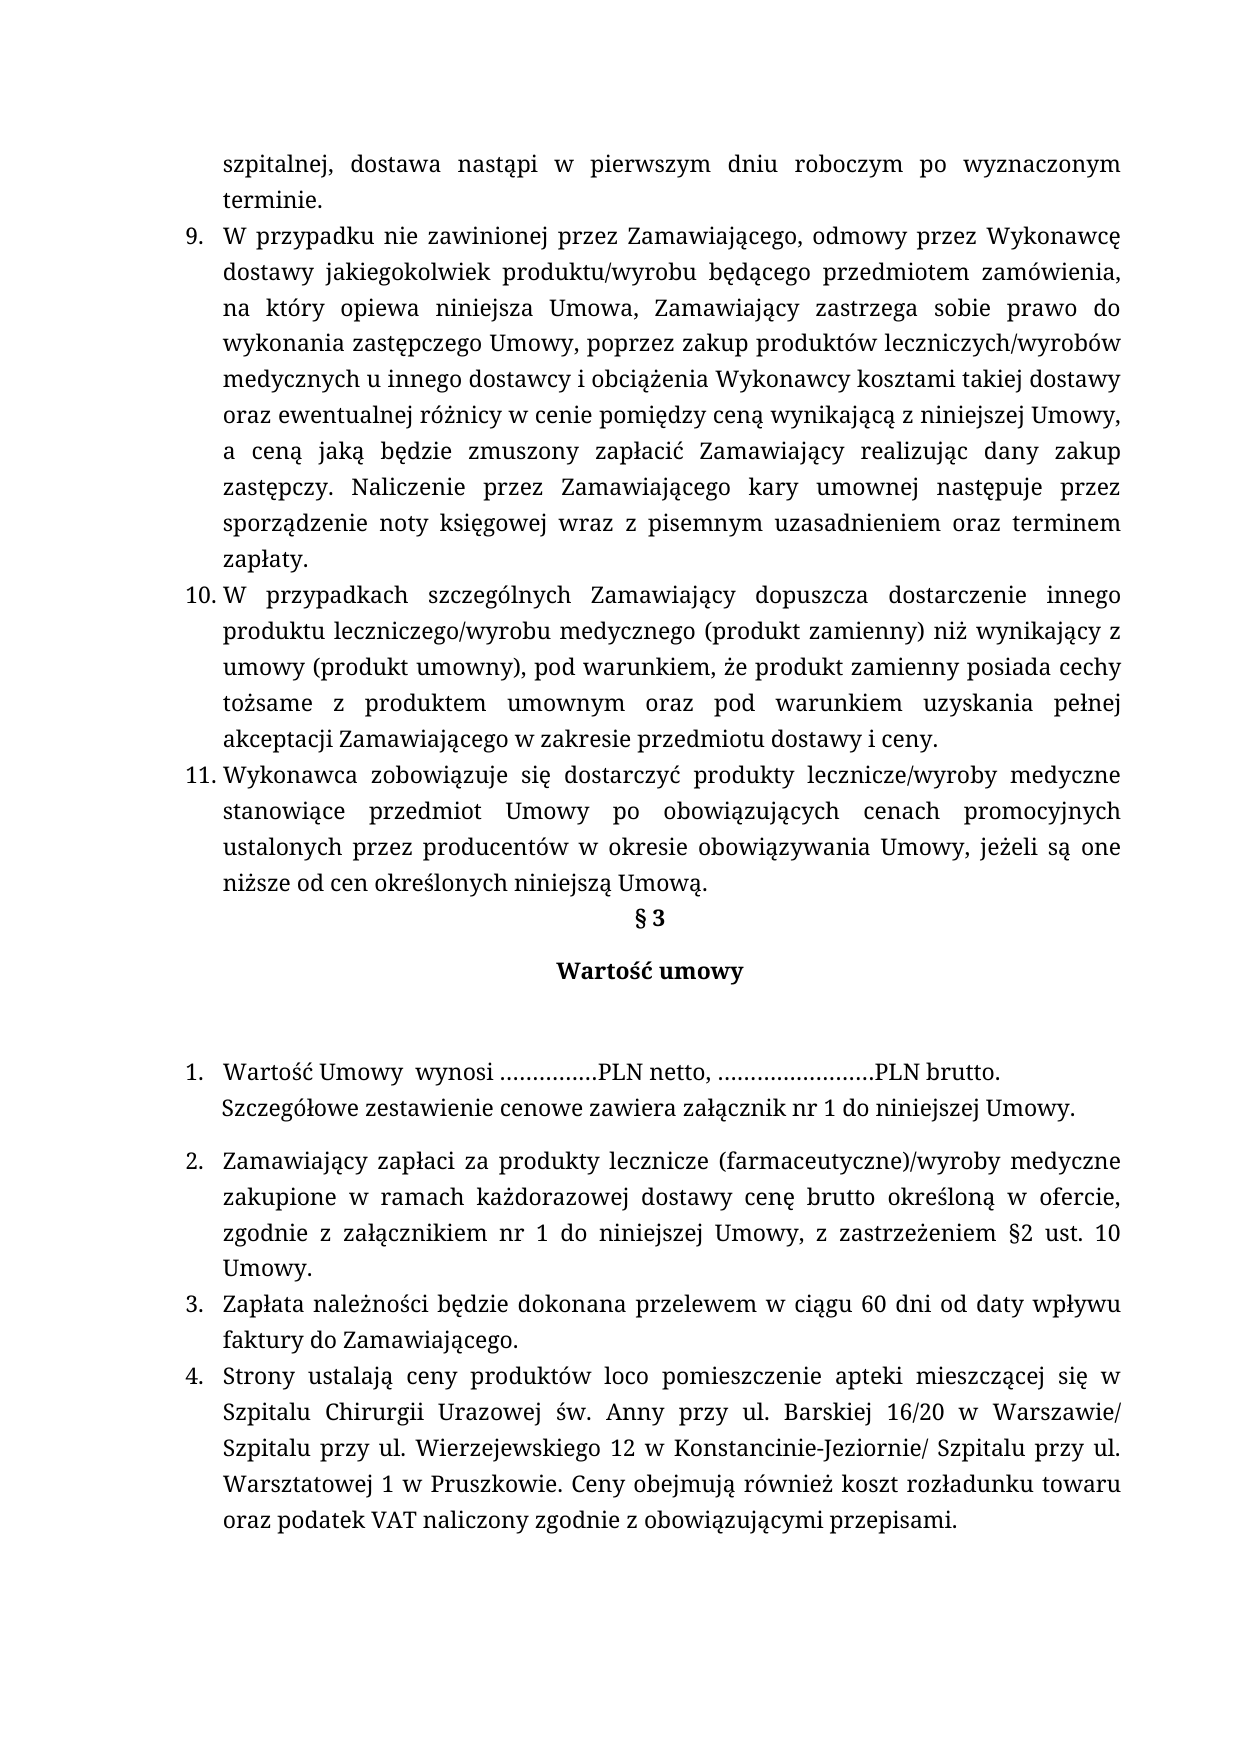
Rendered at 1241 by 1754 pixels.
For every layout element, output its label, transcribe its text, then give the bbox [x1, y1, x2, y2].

text Szczegółowe zestawienie cenowe zawiera załącznik nr 1 do niniejszej Umowy. [221, 1092, 1122, 1123]
list Zapłata należności będzie dokonana przelewem w ciągu 60 dni od daty wpływu faktury do Zamawiającego. [185, 1288, 1122, 1356]
text Wartość umowy [177, 955, 1122, 986]
list Zamawiający zapłaci za produkty lecznicze (farmaceutyczne)/wyroby medyczne zakupione w ramach każdorazowej dostawy cenę brutto określoną w ofercie, zgodnie z załącznikiem nr 1 do niniejszej Umowy, z zastrzeżeniem §2 ust. 10 Umowy. [185, 1144, 1122, 1284]
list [185, 148, 1122, 215]
list Strony ustalają ceny produktów loco pomieszczenie apteki mieszczącej się w Szpitalu Chirurgii Urazowej św. Anny przy ul. Barskiej 16/20 w Warszawie/ Szpitalu przy ul. Wierzejewskiego 12 w Konstancinie-Jeziornie/ Szpitalu przy ul. Warsztatowej 1 w Pruszkowie. Ceny obejmują również koszt rozładunku towaru oraz podatek VAT naliczony zgodnie z obowiązującymi przepisami. [185, 1360, 1122, 1535]
text § 3 [177, 902, 1122, 934]
list W przypadkach szczególnych Zamawiający dopuszcza dostarczenie innego produktu leczniczego/wyrobu medycznego (produkt zamienny) niż wynikający z umowy (produkt umowny), pod warunkiem, że produkt zamienny posiada cechy tożsame z produktem umownym oraz pod warunkiem uzyskania pełnej akceptacji Zamawiającego w zakresie przedmiotu dostawy i ceny. [185, 579, 1122, 754]
list Wartość Umowy wynosi ……………PLN netto, ……………………PLN brutto. [185, 1056, 1122, 1087]
list Wykonawca zobowiązuje się dostarczyć produkty lecznicze/wyroby medyczne stanowiące przedmiot Umowy po obowiązujących cenach promocyjnych ustalonych przez producentów w okresie obowiązywania Umowy, jeżeli są one niższe od cen określonych niniejszą Umową. [185, 759, 1122, 898]
list W przypadku nie zawinionej przez Zamawiającego, odmowy przez Wykonawcę dostawy jakiegokolwiek produktu/wyrobu będącego przedmiotem zamówienia, na który opiewa niniejsza Umowa, Zamawiający zastrzega sobie prawo do wykonania zastępczego Umowy, poprzez zakup produktów leczniczych/wyrobów medycznych u innego dostawcy i obciążenia Wykonawcy kosztami takiej dostawy oraz ewentualnej różnicy w cenie pomiędzy ceną wynikającą z niniejszej Umowy, a ceną jaką będzie zmuszony zapłacić Zamawiający realizując dany zakup zastępczy. Naliczenie przez Zamawiającego kary umownej następuje przez sporządzenie noty księgowej wraz z pisemnym uzasadnieniem oraz terminem zapłaty. [185, 219, 1122, 574]
